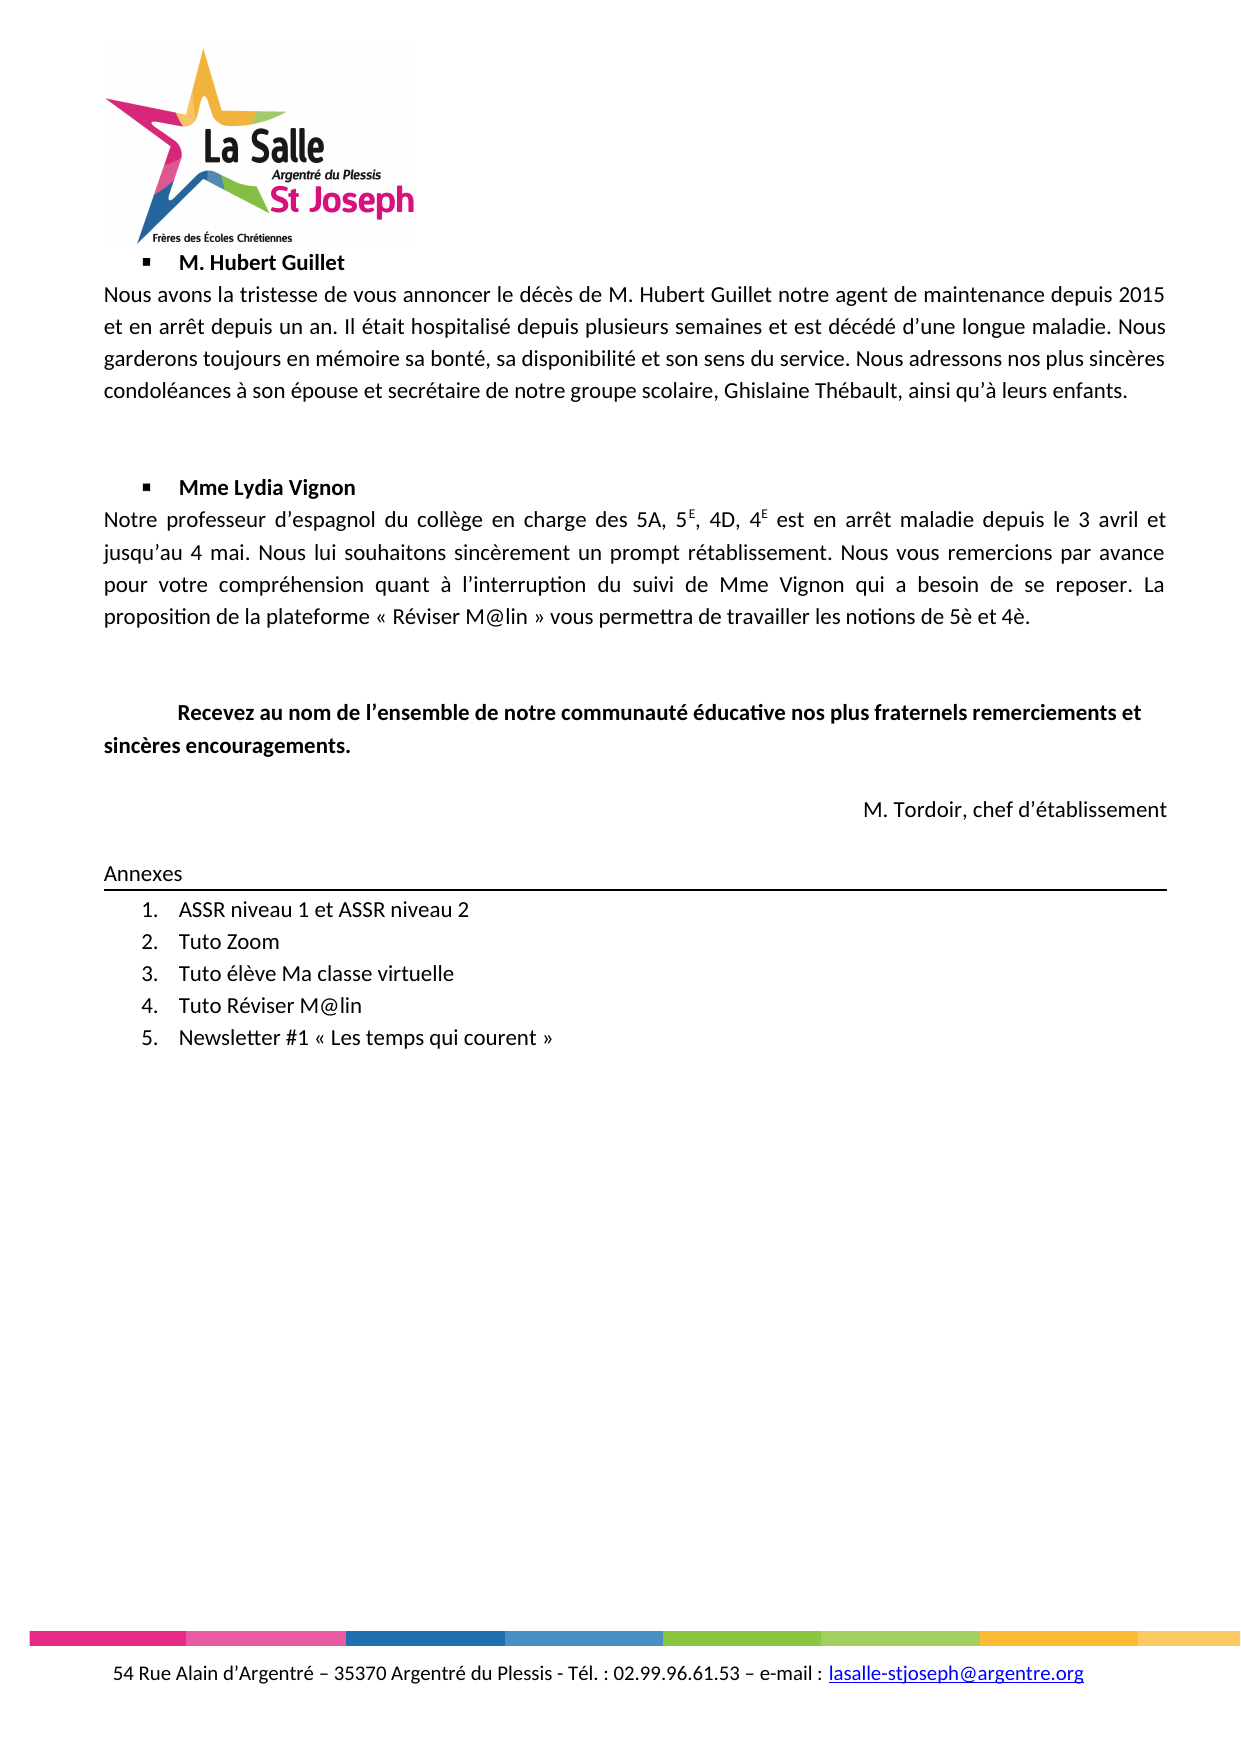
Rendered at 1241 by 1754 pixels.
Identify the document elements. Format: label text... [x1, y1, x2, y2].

list Newsletter #1 « Les temps qui courent » [141, 1023, 1167, 1052]
list Mme Lydia Vignon [141, 473, 1167, 501]
text Nous avons la tristesse de vous annoncer le décès de M. Hubert Guillet notre agent de maintenance depuis 2015 et en arrêt depuis un an. Il était hospitalisé depuis plusieurs semaines et est décédé d’une longue maladie. Nous garderons toujours en mémoire sa bonté, sa disponibilité et son sens du service. Nous adressons nos plus sincères condoléances à son épouse et secrétaire de notre groupe scolaire, Ghislaine Thébault, ainsi qu’à leurs enfants. [103, 280, 1167, 405]
list ASSR niveau 1 et ASSR niveau 2 [141, 895, 1167, 923]
picture [29, 1631, 1241, 1646]
list Tuto Zoom [141, 927, 1167, 955]
list Tuto élève Ma classe virtuelle [141, 959, 1167, 987]
text Recevez au nom de l’ensemble de notre communauté éducative nos plus fraternels remerciements et sincères encouragements. [103, 698, 1167, 759]
text Annexes [103, 859, 1167, 891]
picture [103, 44, 416, 248]
list M. Hubert Guillet [141, 248, 1167, 276]
list Tuto Réviser M@lin [141, 991, 1167, 1019]
text Notre professeur d’espagnol du collège en charge des 5A, 5E, 4D, 4E est en arrêt maladie depuis le 3 avril et jusqu’au 4 mai. Nous lui souhaitons sincèrement un prompt rétablissement. Nous vous remercions par avance pour votre compréhension quant à l’interruption du suivi de Mme Vignon qui a besoin de se reposer. La proposition de la plateforme « Réviser M@lin » vous permettra de travailler les notions de 5è et 4è. [103, 505, 1167, 630]
text M. Tordoir, chef d’établissement [103, 795, 1167, 823]
